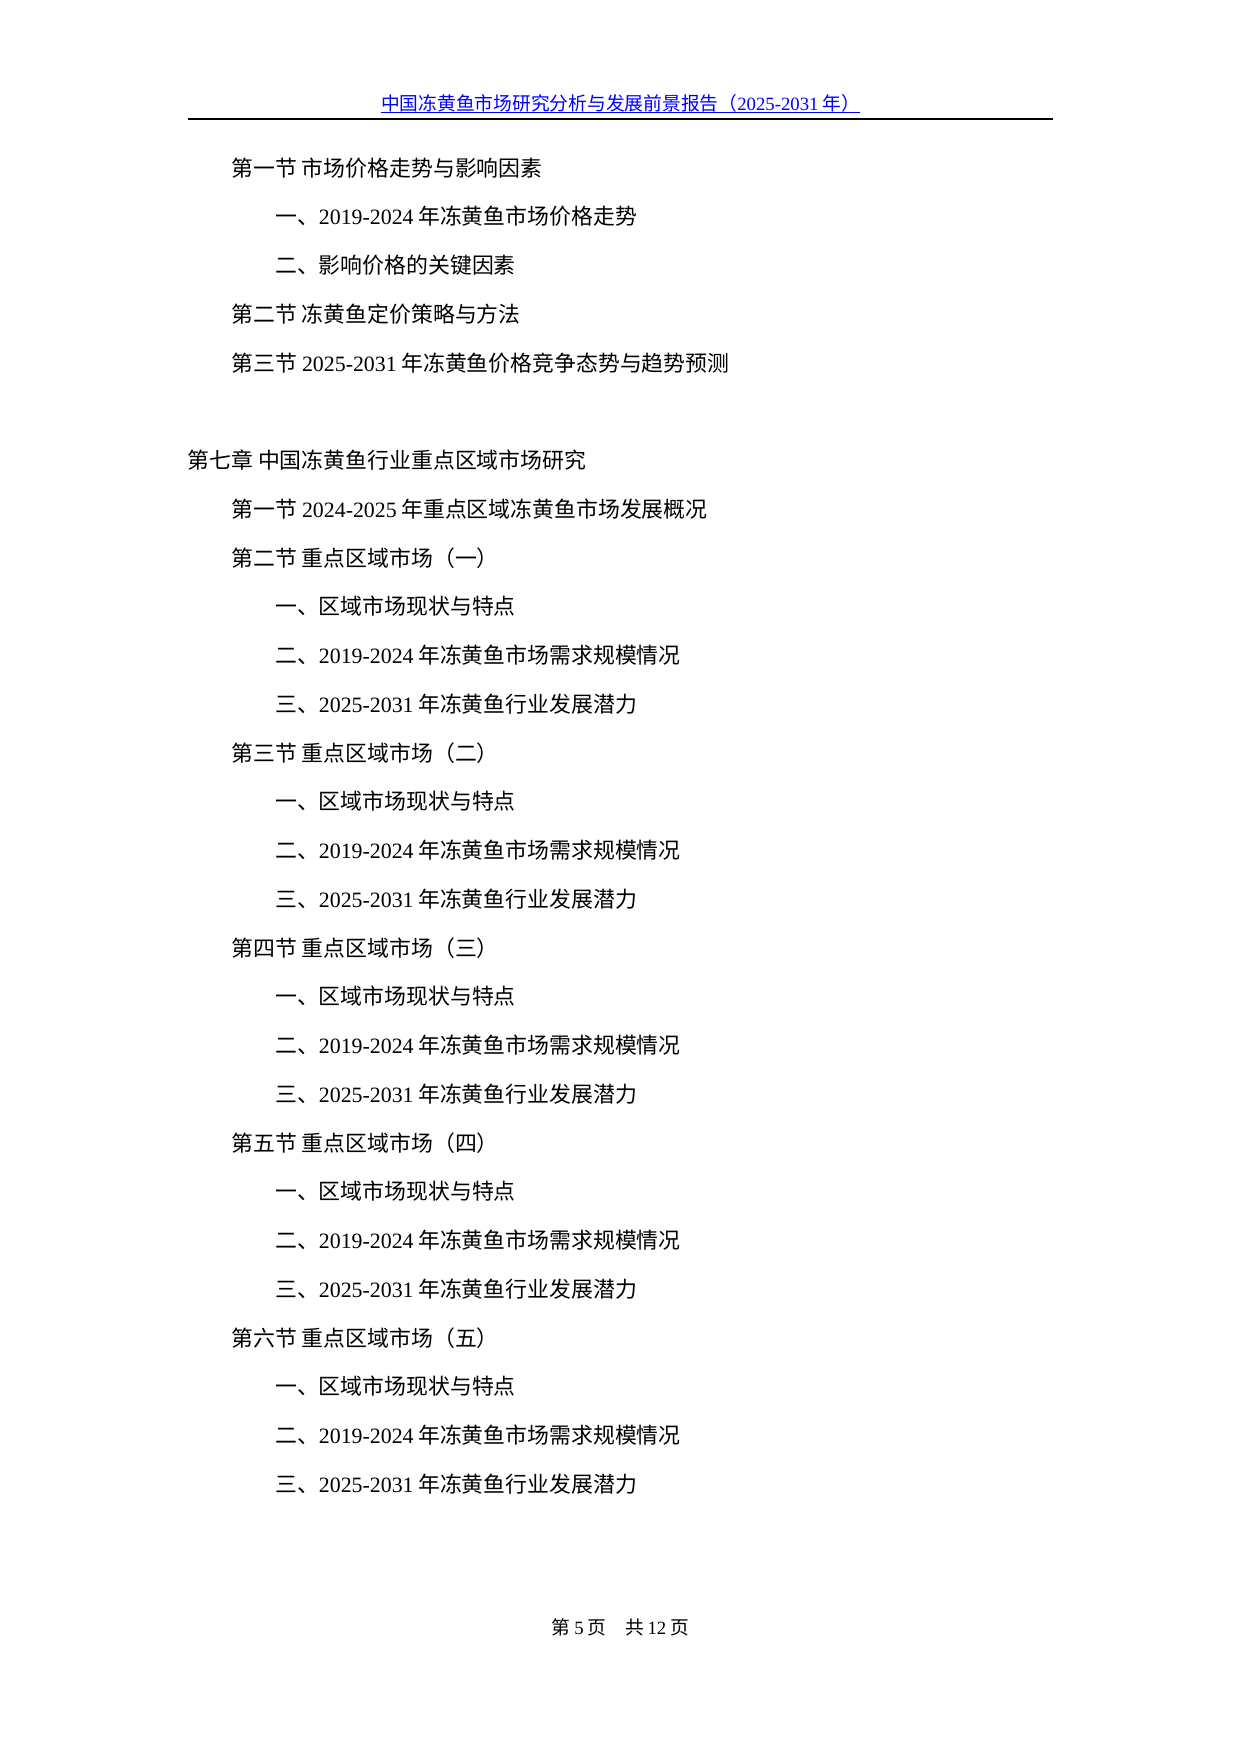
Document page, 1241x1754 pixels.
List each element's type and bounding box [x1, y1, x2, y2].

text [187, 150, 1053, 1499]
